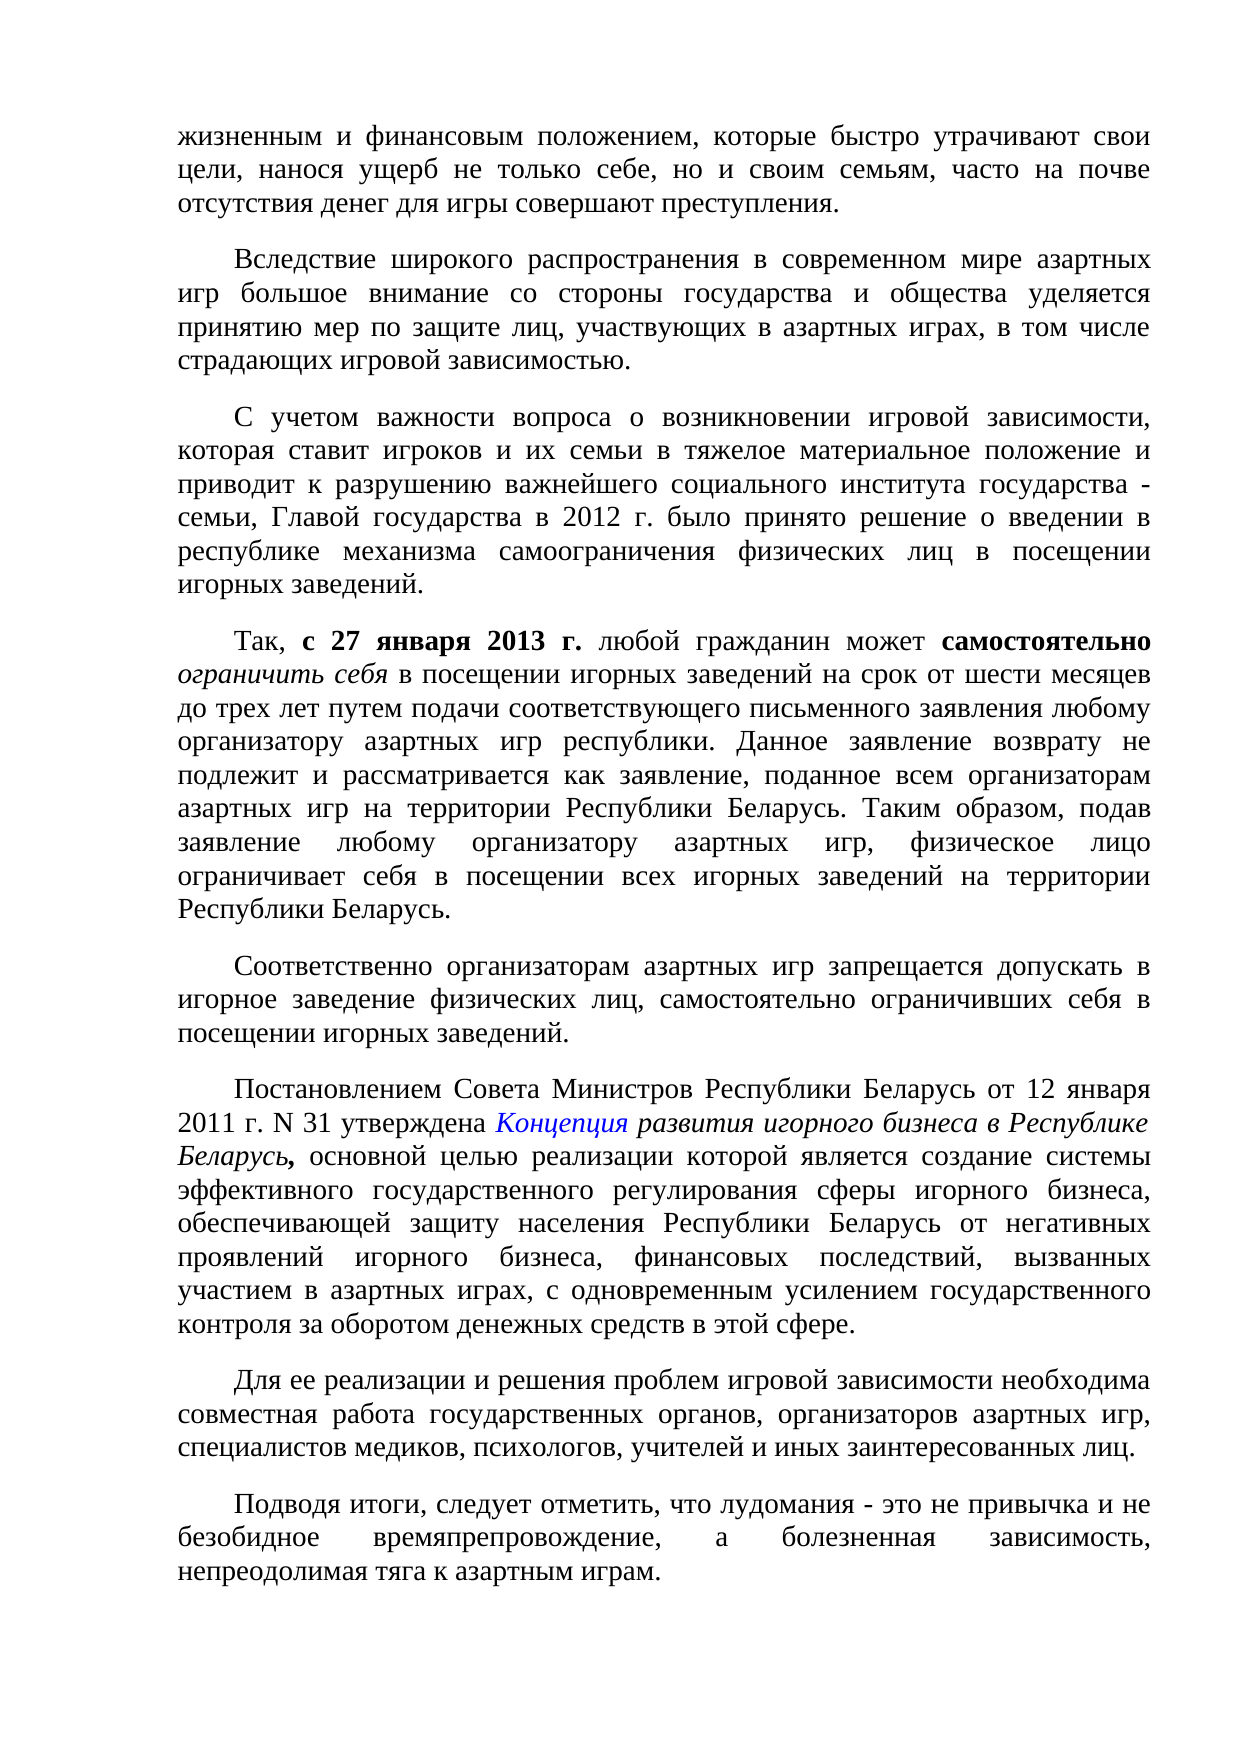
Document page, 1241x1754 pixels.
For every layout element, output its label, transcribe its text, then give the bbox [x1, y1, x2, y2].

text Вследствие широкого распространения в современном мире азартных игр большое внимание со стороны государства и общества уделяется принятию мер по защите лиц, участвующих в азартных играх, в том числе страдающих игровой зависимостью. [177, 242, 1152, 376]
text Так, с 27 января 2013 г. любой гражданин может самостоятельно ограничить себя в посещении игорных заведений на срок от шести месяцев до трех лет путем подачи соответствующего письменного заявления любому организатору азартных игр республики. Данное заявление возврату не подлежит и рассматривается как заявление, поданное всем организаторам азартных игр на территории Республики Беларусь. Таким образом, подав заявление любому организатору азартных игр, физическое лицо ограничивает себя в посещении всех игорных заведений на территории Республики Беларусь. [177, 623, 1152, 925]
text Для ее реализации и решения проблем игровой зависимости необходима совместная работа государственных органов, организаторов азартных игр, специалистов медиков, психологов, учителей и иных заинтересованных лиц. [177, 1362, 1152, 1463]
text Подводя итоги, следует отметить, что лудомания - это не привычка и не безобидное времяпрепровождение, а болезненная зависимость, непреодолимая тяга к азартным играм. [177, 1486, 1152, 1587]
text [177, 118, 1152, 219]
text С учетом важности вопроса о возникновении игровой зависимости, которая ставит игроков и их семьи в тяжелое материальное положение и приводит к разрушению важнейшего социального института государства - семьи, Главой государства в 2012 г. было принято решение о введении в республике механизма самоограничения физических лиц в посещении игорных заведений. [177, 399, 1152, 600]
text Постановлением Совета Министров Республики Беларусь от 12 января 2011 г. N 31 утверждена Концепция развития игорного бизнеса в Республике Беларусь, основной целью реализации которой является создание системы эффективного государственного регулирования сферы игорного бизнеса, обеспечивающей защиту населения Республики Беларусь от негативных проявлений игорного бизнеса, финансовых последствий, вызванных участием в азартных играх, с одновременным усилением государственного контроля за оборотом денежных средств в этой сфере. [177, 1071, 1152, 1339]
text Соответственно организаторам азартных игр запрещается допускать в игорное заведение физических лиц, самостоятельно ограничивших себя в посещении игорных заведений. [177, 948, 1152, 1048]
